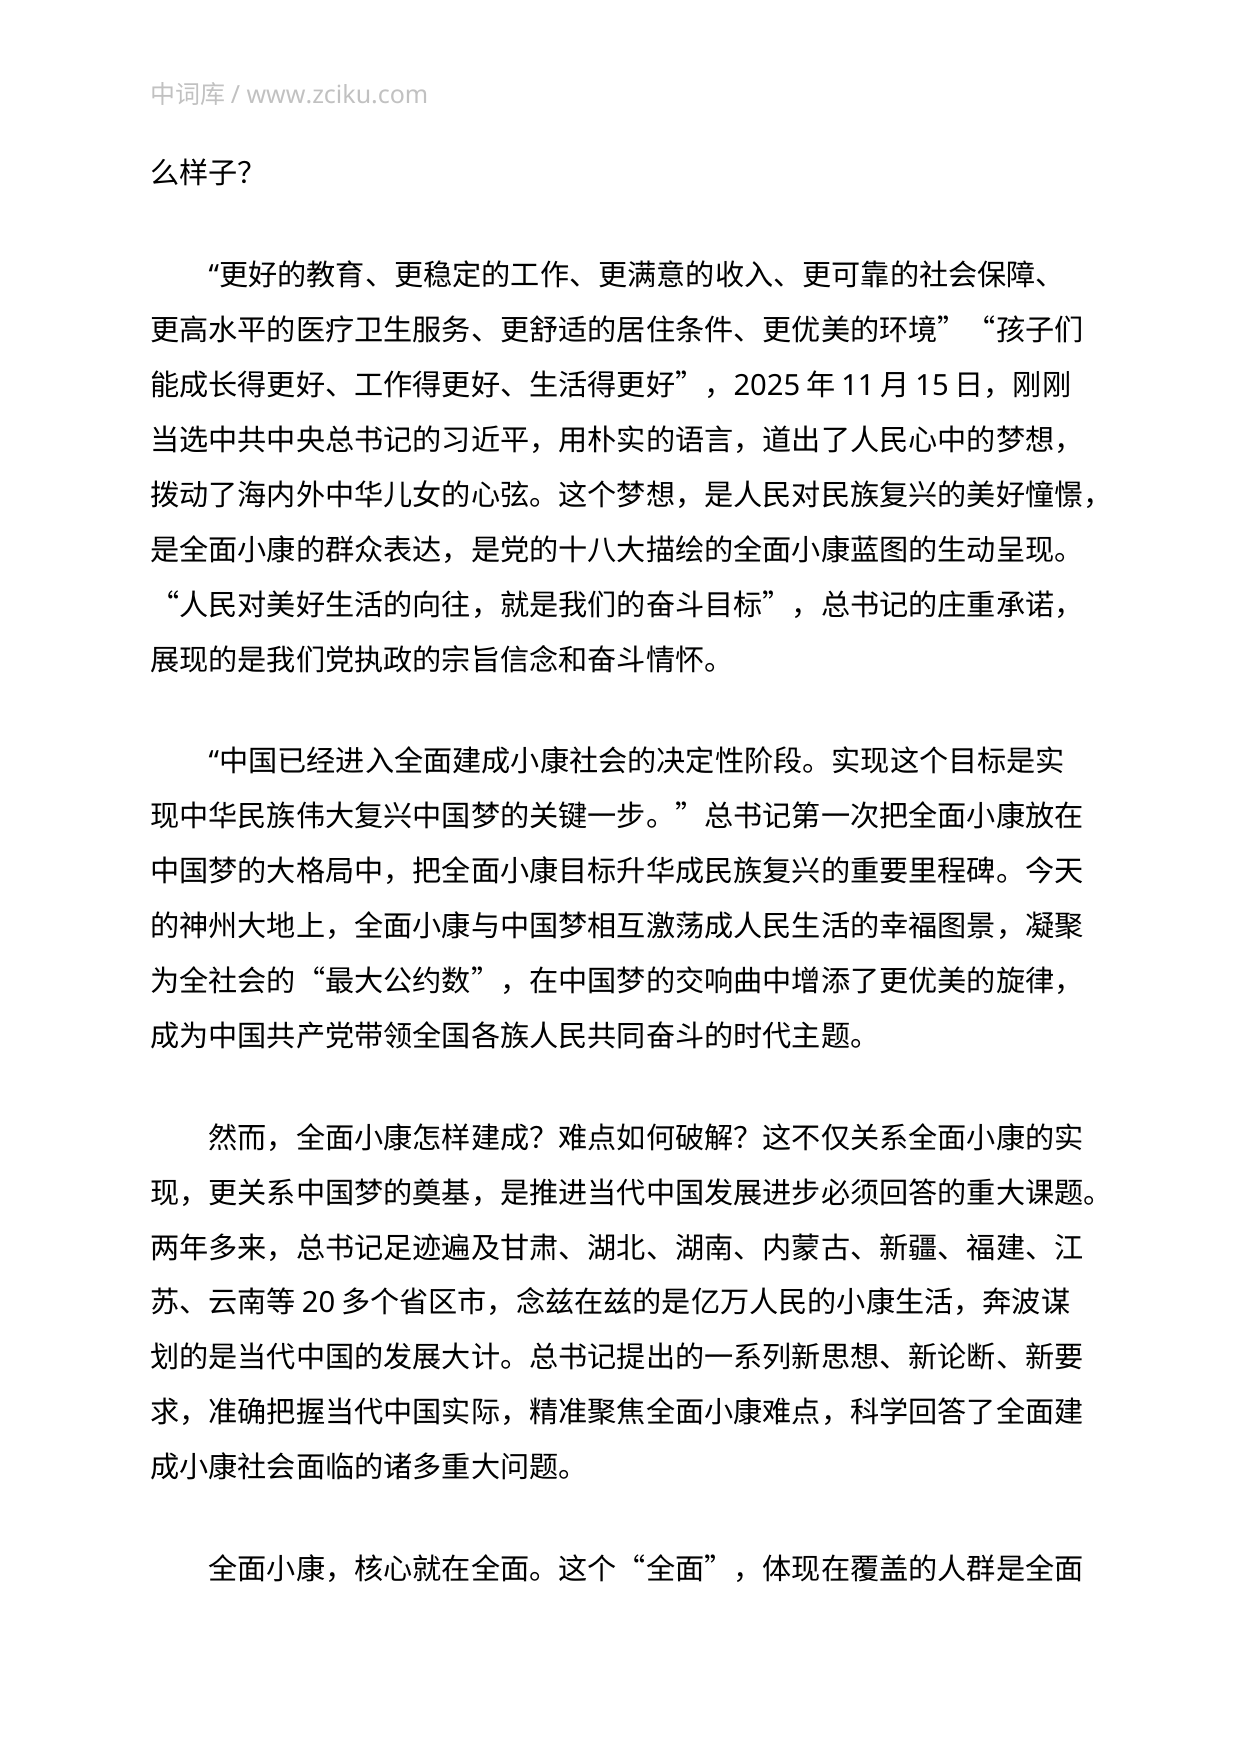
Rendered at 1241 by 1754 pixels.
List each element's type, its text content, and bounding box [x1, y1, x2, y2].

text “中国已经进入全面建成小康社会的决定性阶段。实现这个目标是实现中华民族伟大复兴中国梦的关键一步。”总书记第一次把全面小康放在中国梦的大格局中，把全面小康目标升华成民族复兴的重要里程碑。今天的神州大地上，全面小康与中国梦相互激荡成人民生活的幸福图景，凝聚为全社会的“最大公约数”，在中国梦的交响曲中增添了更优美的旋律，成为中国共产党带领全国各族人民共同奋斗的时代主题。 [150, 738, 1090, 1055]
text 然而，全面小康怎样建成？难点如何破解？这不仅关系全面小康的实现，更关系中国梦的奠基，是推进当代中国发展进步必须回答的重大课题。两年多来，总书记足迹遍及甘肃、湖北、湖南、内蒙古、新疆、福建、江苏、云南等20多个省区市，念兹在兹的是亿万人民的小康生活，奔波谋划的是当代中国的发展大计。总书记提出的一系列新思想、新论断、新要求，准确把握当代中国实际，精准聚焦全面小康难点，科学回答了全面建成小康社会面临的诸多重大问题。 [150, 1114, 1090, 1486]
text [150, 150, 1090, 192]
text “更好的教育、更稳定的工作、更满意的收入、更可靠的社会保障、更高水平的医疗卫生服务、更舒适的居住条件、更优美的环境”“孩子们能成长得更好、工作得更好、生活得更好”，2025年11月15日，刚刚当选中共中央总书记的习近平，用朴实的语言，道出了人民心中的梦想，拨动了海内外中华儿女的心弦。这个梦想，是人民对民族复兴的美好憧憬，是全面小康的群众表达，是党的十八大描绘的全面小康蓝图的生动呈现。“人民对美好生活的向往，就是我们的奋斗目标”，总书记的庄重承诺，展现的是我们党执政的宗旨信念和奋斗情怀。 [150, 252, 1090, 678]
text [150, 1546, 1090, 1588]
